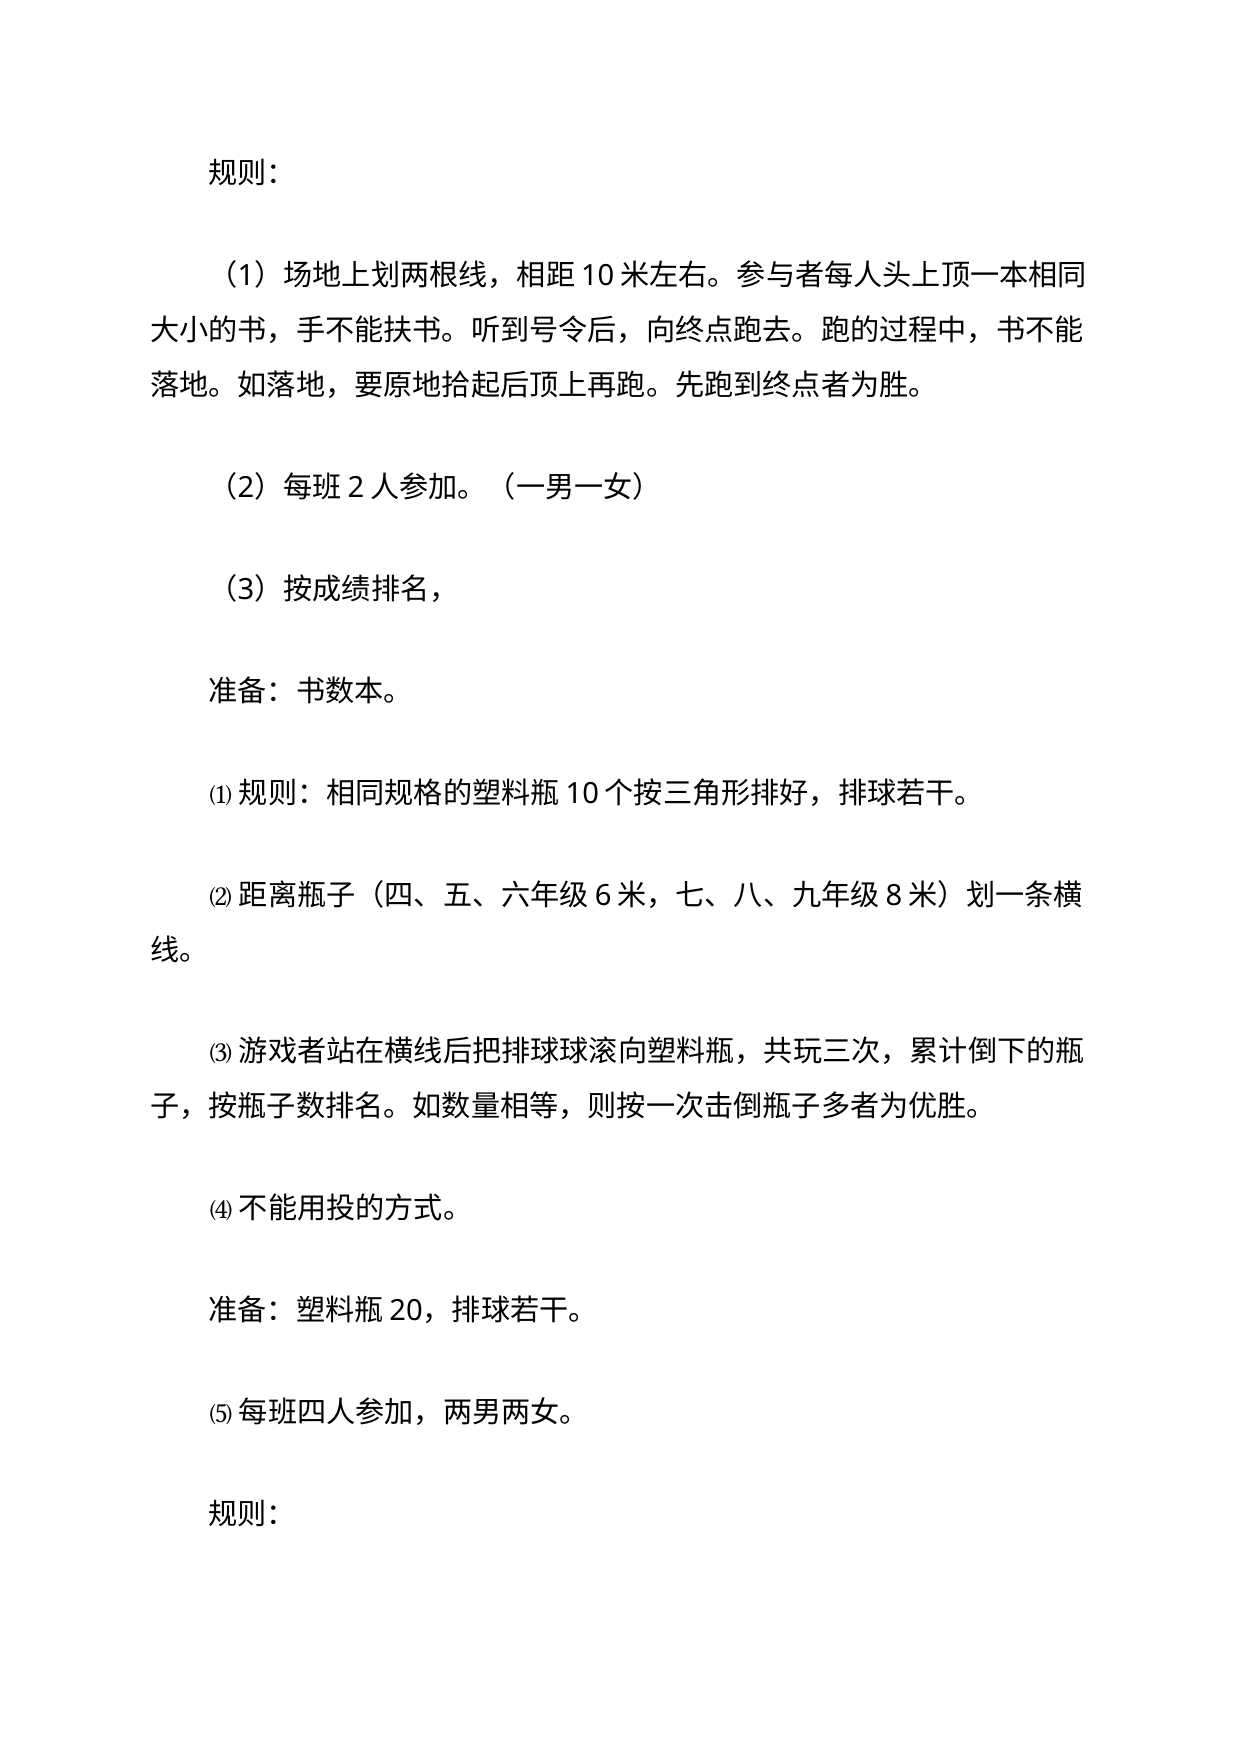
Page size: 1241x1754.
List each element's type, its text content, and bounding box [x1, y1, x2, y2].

text 准备：书数本。 [150, 667, 1090, 710]
text ⑴规则：相同规格的塑料瓶10个按三角形排好，排球若干。 [150, 769, 1090, 812]
text ⑷不能用投的方式。 [150, 1185, 1090, 1227]
text （3）按成绩排名， [150, 565, 1090, 608]
text ⑵距离瓶子（四、五、六年级6米，七、八、九年级8米）划一条横线。 [150, 871, 1090, 968]
text ⑸每班四人参加，两男两女。 [150, 1389, 1090, 1431]
text 规则： [150, 150, 1090, 192]
text （2）每班2人参加。（一男一女） [150, 463, 1090, 506]
text ⑶游戏者站在横线后把排球球滚向塑料瓶，共玩三次，累计倒下的瓶子，按瓶子数排名。如数量相等，则按一次击倒瓶子多者为优胜。 [150, 1028, 1090, 1125]
text 规则： [150, 1491, 1090, 1533]
text 准备：塑料瓶20，排球若干。 [150, 1287, 1090, 1329]
text （1）场地上划两根线，相距10米左右。参与者每人头上顶一本相同大小的书，手不能扶书。听到号令后，向终点跑去。跑的过程中，书不能落地。如落地，要原地拾起后顶上再跑。先跑到终点者为胜。 [150, 252, 1090, 404]
